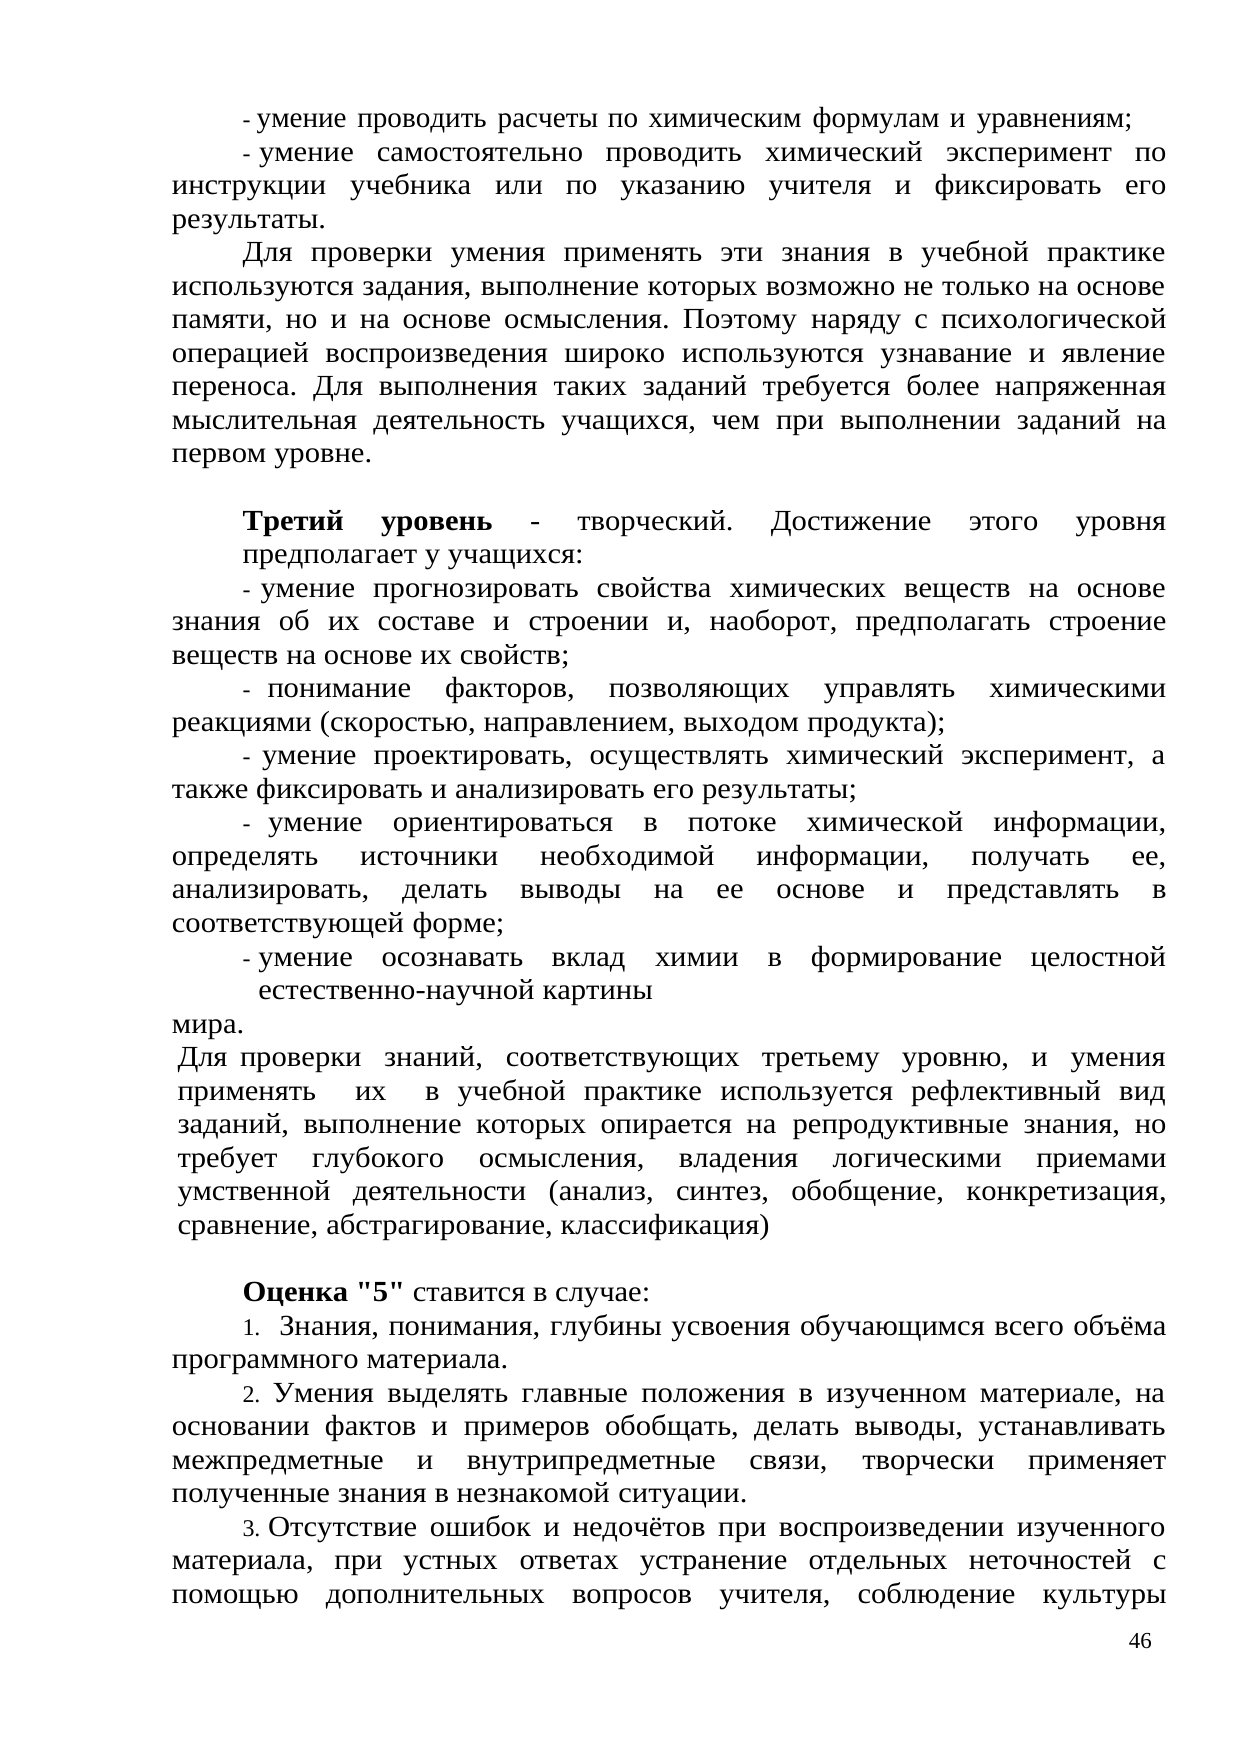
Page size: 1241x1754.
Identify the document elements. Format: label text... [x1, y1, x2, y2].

list понимание факторов, позволяющих управлять химическими реакциями (скоростью, направлением, выходом продукта); [172, 670, 1166, 737]
text Для проверки умения применять эти знания в учебной практике используются задания, выполнение которых возможно не только на основе памяти, но и на основе осмысления. Поэтому наряду с психологической операцией воспроизведения широко используются узнавание и явление переноса. Для выполнения таких заданий требуется более напряженная мыслительная деятельность учащихся, чем при выполнении заданий на первом уровне. [172, 234, 1166, 469]
list умение прогнозировать свойства химических веществ на основе знания об их составе и строении и, наоборот, предполагать строение веществ на основе их свойств; [172, 570, 1166, 670]
list умение осознавать вклад химии в формирование целостной естественно-научной картины [242, 939, 1166, 1006]
text мира. [172, 1006, 1166, 1039]
text Третий уровень - творческий. Достижение этого уровня предполагает у учащихся: [242, 503, 1166, 570]
list умение проектировать, осуществлять химический эксперимент, а также фиксировать и анализировать его результаты; [172, 737, 1166, 804]
text Для проверки знаний, соответствующих третьему уровню, и умения применять их в учебной практике используется рефлективный вид заданий, выполнение которых опирается на репродуктивные знания, но требует глубокого осмысления, владения логическими приемами умственной деятельности (анализ, синтез, обобщение, конкретизация, сравнение, абстрагирование, классификация) [177, 1039, 1166, 1241]
list Умения выделять главные положения в изученном материале, на основании фактов и примеров обобщать, делать выводы, устанавливать межпредметные и внутрипредметные связи, творчески применяет полученные знания в незнакомой ситуации. [172, 1375, 1166, 1509]
list умение ориентироваться в потоке химической информации, определять источники необходимой информации, получать ее, анализировать, делать выводы на ее основе и представлять в соответствующей форме; [172, 804, 1166, 939]
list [172, 1509, 1166, 1609]
list Знания, понимания, глубины усвоения обучающимся всего объёма программного материала. [172, 1308, 1166, 1375]
list умение самостоятельно проводить химический эксперимент по инструкции учебника или по указанию учителя и фиксировать его результаты. [172, 134, 1166, 234]
text Оценка "5" ставится в случае: [242, 1274, 1166, 1308]
list умение проводить расчеты по химическим формулам и уравнениям; [242, 100, 1166, 134]
